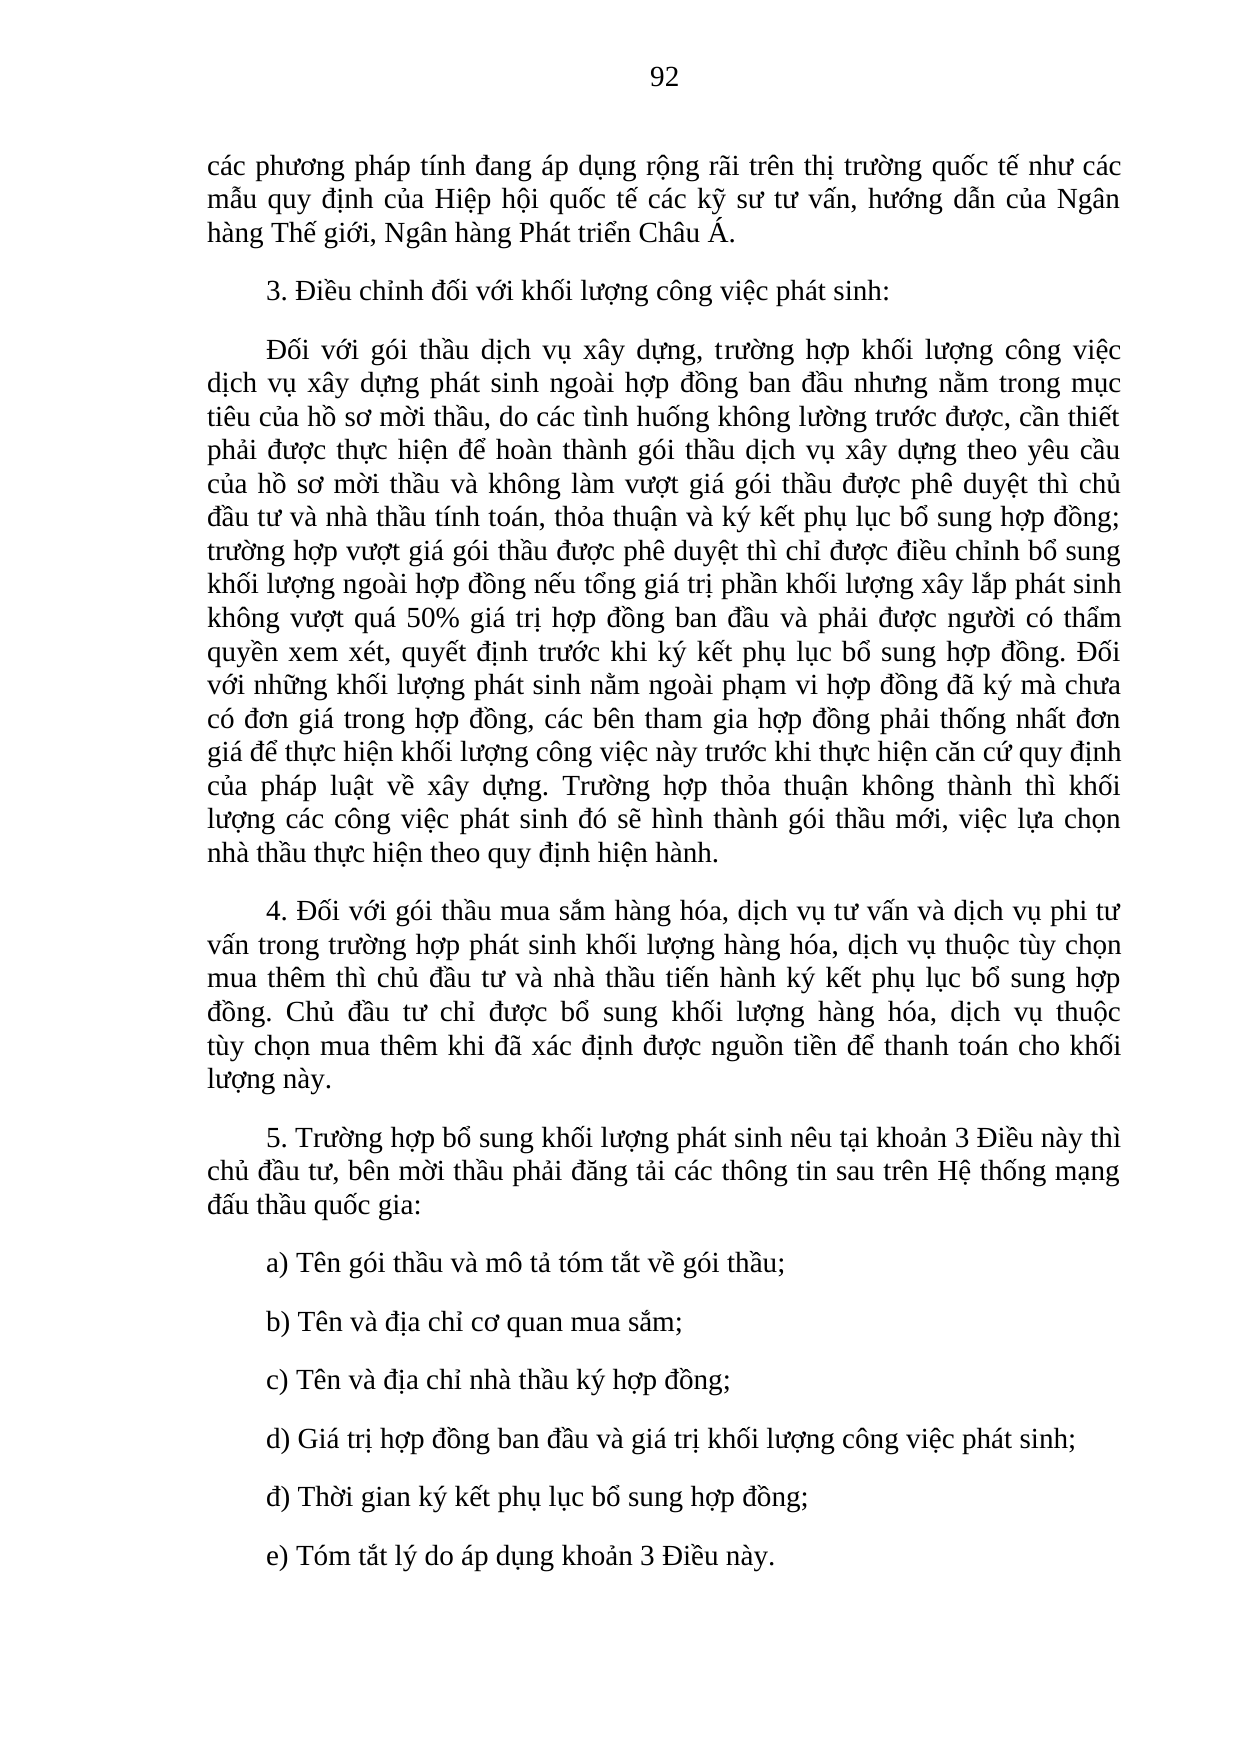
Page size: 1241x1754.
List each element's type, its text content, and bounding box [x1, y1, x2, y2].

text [207, 148, 1122, 248]
text a) Tên gói thầu và mô tả tóm tắt về gói thầu; [207, 1245, 1122, 1279]
text 3. Điều chỉnh đối với khối lượng công việc phát sinh: [207, 273, 1122, 307]
text Đối với gói thầu dịch vụ xây dựng, trường hợp khối lượng công việc dịch vụ xây dựng phát sinh ngoài hợp đồng ban đầu nhưng nằm trong mục tiêu của hồ sơ mời thầu, do các tình huống không lường trước được, cần thiết phải được thực hiện để hoàn thành gói thầu dịch vụ xây dựng theo yêu cầu của hồ sơ mời thầu và không làm vượt giá gói thầu được phê duyệt thì chủ đầu tư và nhà thầu tính toán, thỏa thuận và ký kết phụ lục bổ sung hợp đồng; trường hợp vượt giá gói thầu được phê duyệt thì chỉ được điều chỉnh bổ sung khối lượng ngoài hợp đồng nếu tổng giá trị phần khối lượng xây lắp phát sinh không vượt quá 50% giá trị hợp đồng ban đầu và phải được người có thẩm quyền xem xét, quyết định trước khi ký kết phụ lục bổ sung hợp đồng. Đối với những khối lượng phát sinh nằm ngoài phạm vi hợp đồng đã ký mà chưa có đơn giá trong hợp đồng, các bên tham gia hợp đồng phải thống nhất đơn giá để thực hiện khối lượng công việc này trước khi thực hiện căn cứ quy định của pháp luật về xây dựng. Trường hợp thỏa thuận không thành thì khối lượng các công việc phát sinh đó sẽ hình thành gói thầu mới, việc lựa chọn nhà thầu thực hiện theo quy định hiện hành. [207, 332, 1122, 868]
text 5. Trường hợp bổ sung khối lượng phát sinh nêu tại khoản 3 Điều này thì chủ đầu tư, bên mời thầu phải đăng tải các thông tin sau trên Hệ thống mạng đấu thầu quốc gia: [207, 1120, 1122, 1220]
text c) Tên và địa chỉ nhà thầu ký hợp đồng; [207, 1362, 1122, 1396]
text e) Tóm tắt lý do áp dụng khoản 3 Điều này. [207, 1538, 1122, 1572]
text d) Giá trị hợp đồng ban đầu và giá trị khối lượng công việc phát sinh; [207, 1421, 1122, 1454]
text 4. Đối với gói thầu mua sắm hàng hóa, dịch vụ tư vấn và dịch vụ phi tư vấn trong trường hợp phát sinh khối lượng hàng hóa, dịch vụ thuộc tùy chọn mua thêm thì chủ đầu tư và nhà thầu tiến hành ký kết phụ lục bổ sung hợp đồng. Chủ đầu tư chỉ được bổ sung khối lượng hàng hóa, dịch vụ thuộc tùy chọn mua thêm khi đã xác định được nguồn tiền để thanh toán cho khối lượng này. [207, 893, 1122, 1095]
text b) Tên và địa chỉ cơ quan mua sắm; [207, 1304, 1122, 1337]
text đ) Thời gian ký kết phụ lục bổ sung hợp đồng; [207, 1479, 1122, 1513]
